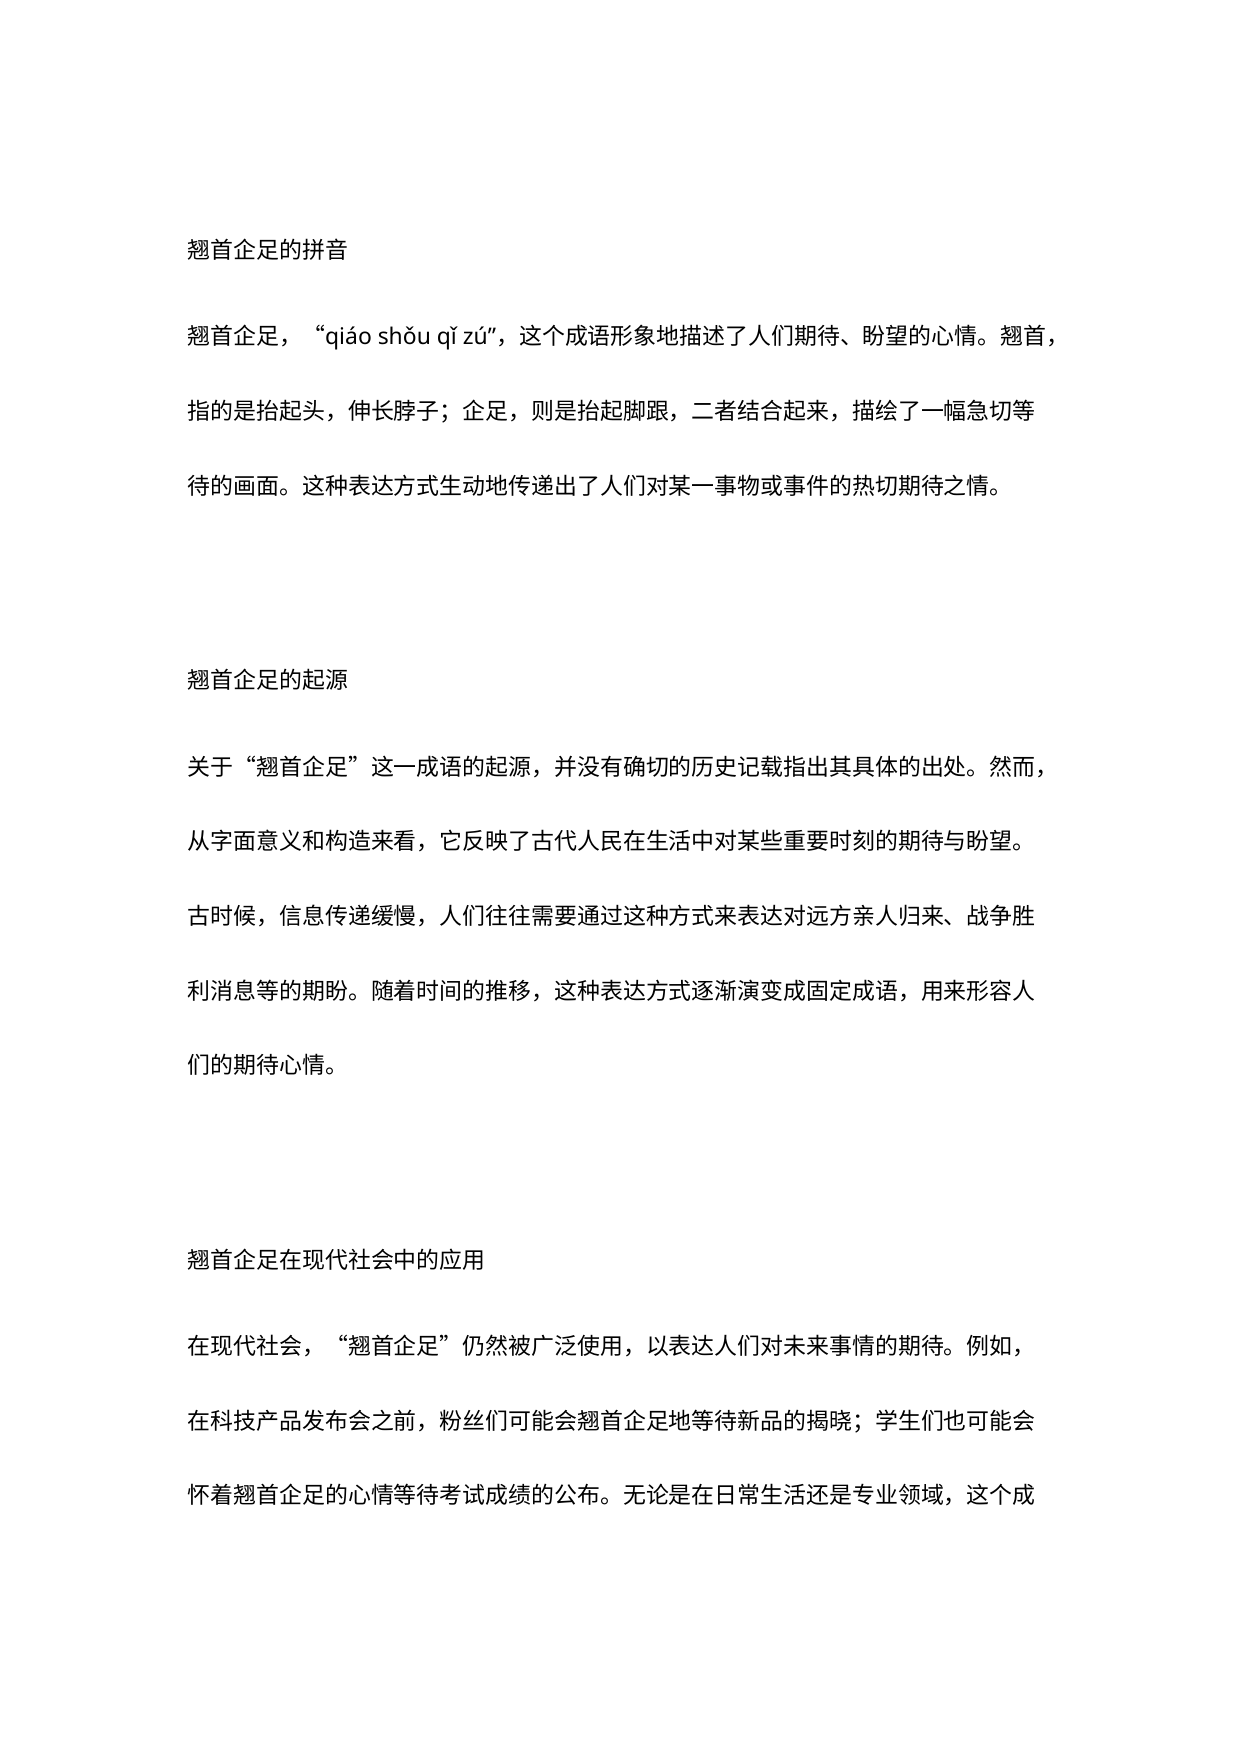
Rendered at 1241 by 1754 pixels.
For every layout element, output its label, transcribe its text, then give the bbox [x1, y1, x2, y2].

text 翘首企足的拼音 [187, 216, 1053, 281]
text 翘首企足的起源 [187, 646, 1053, 711]
text 翘首企足在现代社会中的应用 [187, 1226, 1053, 1291]
text 关于“翘首企足”这一成语的起源，并没有确切的历史记载指出其具体的出处。然而，从字面意义和构造来看，它反映了古代人民在生活中对某些重要时刻的期待与盼望。古时候，信息传递缓慢，人们往往需要通过这种方式来表达对远方亲人归来、战争胜利消息等的期盼。随着时间的推移，这种表达方式逐渐演变成固定成语，用来形容人们的期待心情。 [187, 733, 1053, 1096]
text 翘首企足，“qiáo shǒu qǐ zú”，这个成语形象地描述了人们期待、盼望的心情。翘首，指的是抬起头，伸长脖子；企足，则是抬起脚跟，二者结合起来，描绘了一幅急切等待的画面。这种表达方式生动地传递出了人们对某一事物或事件的热切期待之情。 [187, 302, 1053, 517]
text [187, 1312, 1053, 1527]
